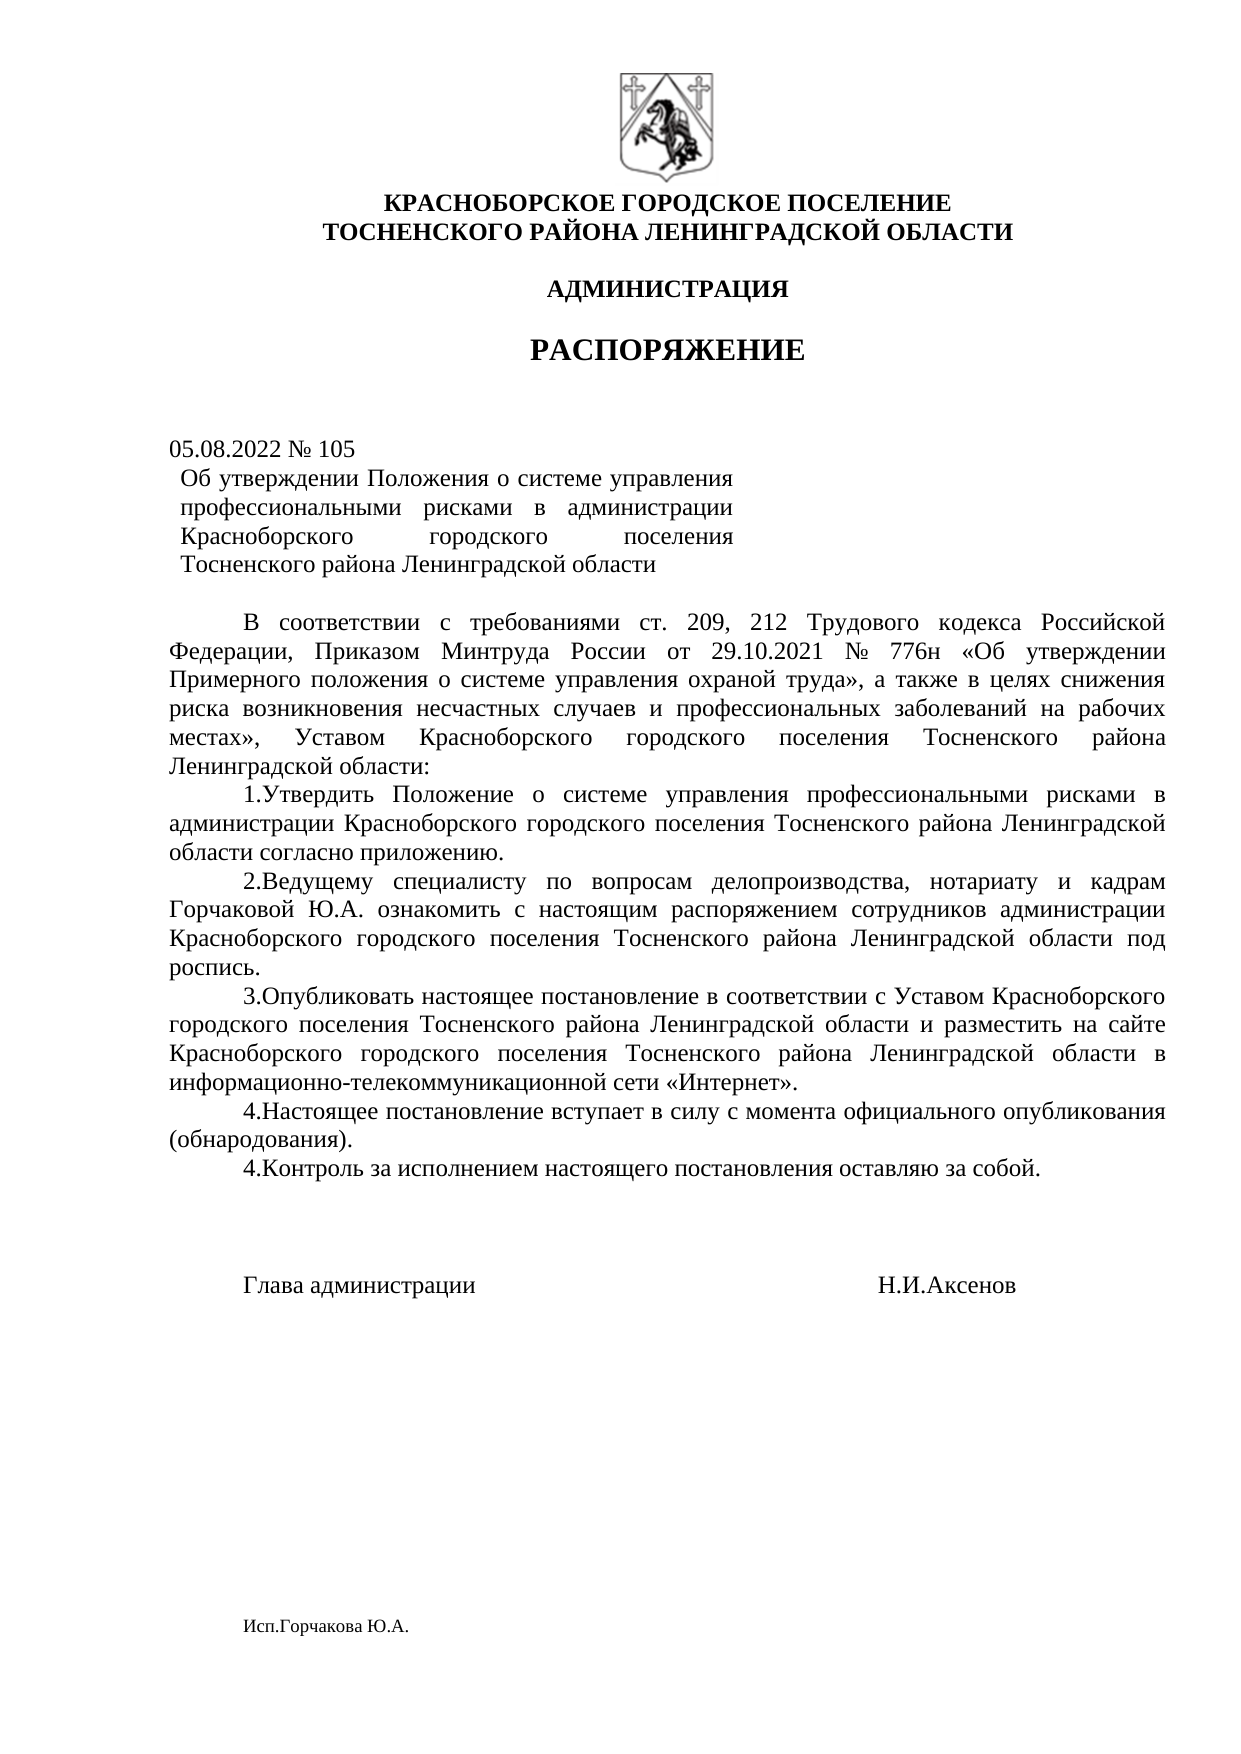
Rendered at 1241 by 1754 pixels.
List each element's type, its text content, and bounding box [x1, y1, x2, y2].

text В соответствии с требованиями ст. 209, 212 Трудового кодекса Российской Федерации, Приказом Минтруда России от 29.10.2021 № 776н «Об утверждении Примерного положения о системе управления охраной труда», а также в целях снижения риска возникновения несчастных случаев и профессиональных заболеваний на рабочих местах», Уставом Красноборского городского поселения Тосненского района Ленинградской области: [169, 607, 1167, 779]
text 4.Настоящее постановление вступает в силу с момента официального опубликования (обнародования). [169, 1096, 1167, 1153]
text ТОСНЕНСКОГО РАЙОНА ЛЕНИНГРАДСКОЙ ОБЛАСТИ [169, 217, 1167, 245]
text 2.Ведущему специалисту по вопросам делопроизводства, нотариату и кадрам Горчаковой Ю.А. ознакомить с настоящим распоряжением сотрудников администрации Красноборского городского поселения Тосненского района Ленинградской области под роспись. [169, 866, 1167, 981]
text КРАСНОБОРСКОЕ ГОРОДСКОЕ ПОСЕЛЕНИЕ [169, 188, 1167, 217]
text Глава администрации Н.И.Аксенов [169, 1270, 1167, 1299]
text РАСПОРЯЖЕНИЕ [169, 332, 1167, 367]
picture [614, 73, 721, 188]
table_header Об утверждении Положения о системе управления профессиональными рисками в администрации Красноборского городского поселения Тосненского района Ленинградской области [169, 463, 745, 578]
text 05.08.2022 № 105 [169, 434, 1167, 463]
text Исп.Горчакова Ю.А. [169, 1615, 1167, 1637]
text 1.Утвердить Положение о системе управления профессиональными рисками в администрации Красноборского городского поселения Тосненского района Ленинградской области согласно приложению. [169, 779, 1167, 866]
text 4.Контроль за исполнением настоящего постановления оставляю за собой. [169, 1153, 1167, 1182]
text АДМИНИСТРАЦИЯ [169, 274, 1167, 303]
text 3.Опубликовать настоящее постановление в соответствии с Уставом Красноборского городского поселения Тосненского района Ленинградской области и разместить на сайте Красноборского городского поселения Тосненского района Ленинградской области в информационно-телекоммуникационной сети «Интернет». [169, 981, 1167, 1096]
